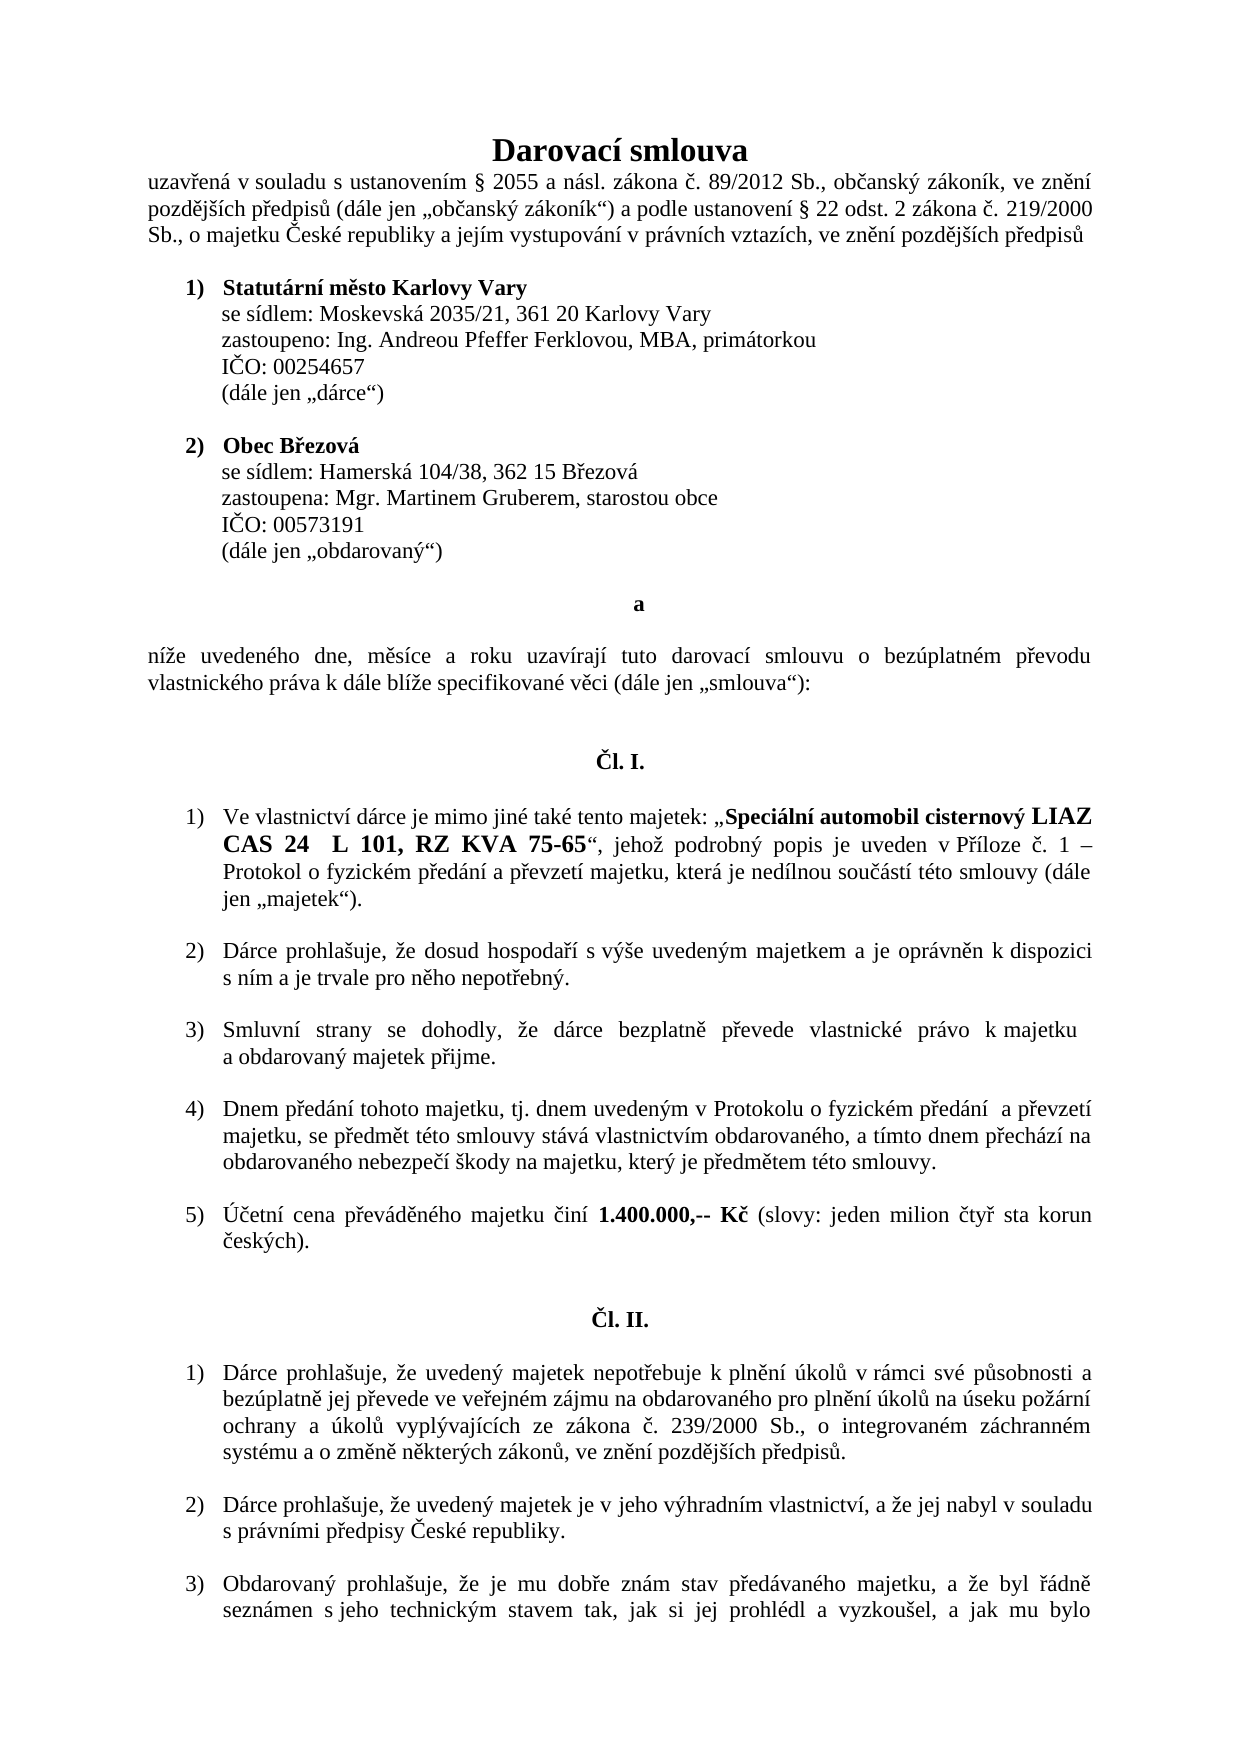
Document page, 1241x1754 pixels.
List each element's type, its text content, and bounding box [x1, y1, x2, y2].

text uzavřená v souladu s ustanovením § 2055 a násl. zákona č. 89/2012 Sb., občanský zákoník, ve znění pozdějších předpisů (dále jen „občanský zákoník“) a podle ustanovení § 22 odst. 2 zákona č. 219/2000 Sb., o majetku České republiky a jejím vystupování v právních vztazích, ve znění pozdějších předpisů [148, 168, 1092, 247]
text Čl. II. [148, 1306, 1092, 1333]
text se sídlem: Hamerská 104/38, 362 15 Březová [185, 458, 1092, 484]
list Dnem předání tohoto majetku, tj. dnem uvedeným v Protokolu o fyzickém předání a převzetí majetku, se předmět této smlouvy stává vlastnictvím obdarovaného, a tímto dnem přechází na obdarovaného nebezpečí škody na majetku, který je předmětem této smlouvy. [185, 1095, 1092, 1174]
text zastoupeno: Ing. Andreou Pfeffer Ferklovou, MBA, primátorkou [221, 326, 1092, 353]
list Účetní cena převáděného majetku činí 1.400.000,-- Kč (slovy: jeden milion čtyř sta korun českých). [185, 1201, 1092, 1253]
text (dále jen „obdarovaný“) [185, 537, 1092, 563]
text Darovací smlouva [148, 130, 1092, 168]
text se sídlem: Moskevská 2035/21, 361 20 Karlovy Vary [148, 300, 1092, 326]
text zastoupena: Mgr. Martinem Gruberem, starostou obce [185, 484, 1092, 511]
text Čl. I. [148, 748, 1092, 774]
list Dárce prohlašuje, že uvedený majetek je v jeho výhradním vlastnictví, a že jej nabyl v souladu s právními předpisy České republiky. [185, 1491, 1092, 1543]
text níže uvedeného dne, měsíce a roku uzavírají tuto darovací smlouvu o bezúplatném převodu vlastnického práva k dále blíže specifikované věci (dále jen „smlouva“): [148, 643, 1092, 695]
text a [185, 590, 1092, 616]
list Statutární město Karlovy Vary [185, 274, 1092, 300]
text IČO: 00254657 [148, 353, 1092, 379]
list Obec Březová [185, 432, 1092, 458]
list Smluvní strany se dohodly, že dárce bezplatně převede vlastnické právo k majetku a obdarovaný majetek přijme. [185, 1016, 1092, 1069]
text (dále jen „dárce“) [148, 379, 1092, 405]
list Dárce prohlašuje, že dosud hospodaří s výše uvedeným majetkem a je oprávněn k dispozici s ním a je trvale pro něho nepotřebný. [185, 937, 1092, 990]
list Ve vlastnictví dárce je mimo jiné také tento majetek: „Speciální automobil cisternový LIAZ CAS 24 L 101, RZ KVA 75-65“, jehož podrobný popis je uveden v Příloze č. 1 – Protokol o fyzickém předání a převzetí majetku, která je nedílnou součástí této smlouvy (dále jen „majetek“). [185, 801, 1092, 911]
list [185, 1570, 1092, 1622]
text IČO: 00573191 [185, 511, 1092, 537]
list Dárce prohlašuje, že uvedený majetek nepotřebuje k plnění úkolů v rámci své působnosti a bezúplatně jej převede ve veřejném zájmu na obdarovaného pro plnění úkolů na úseku požární ochrany a úkolů vyplývajících ze zákona č. 239/2000 Sb., o integrovaném záchranném systému a o změně některých zákonů, ve znění pozdějších předpisů. [185, 1359, 1092, 1464]
